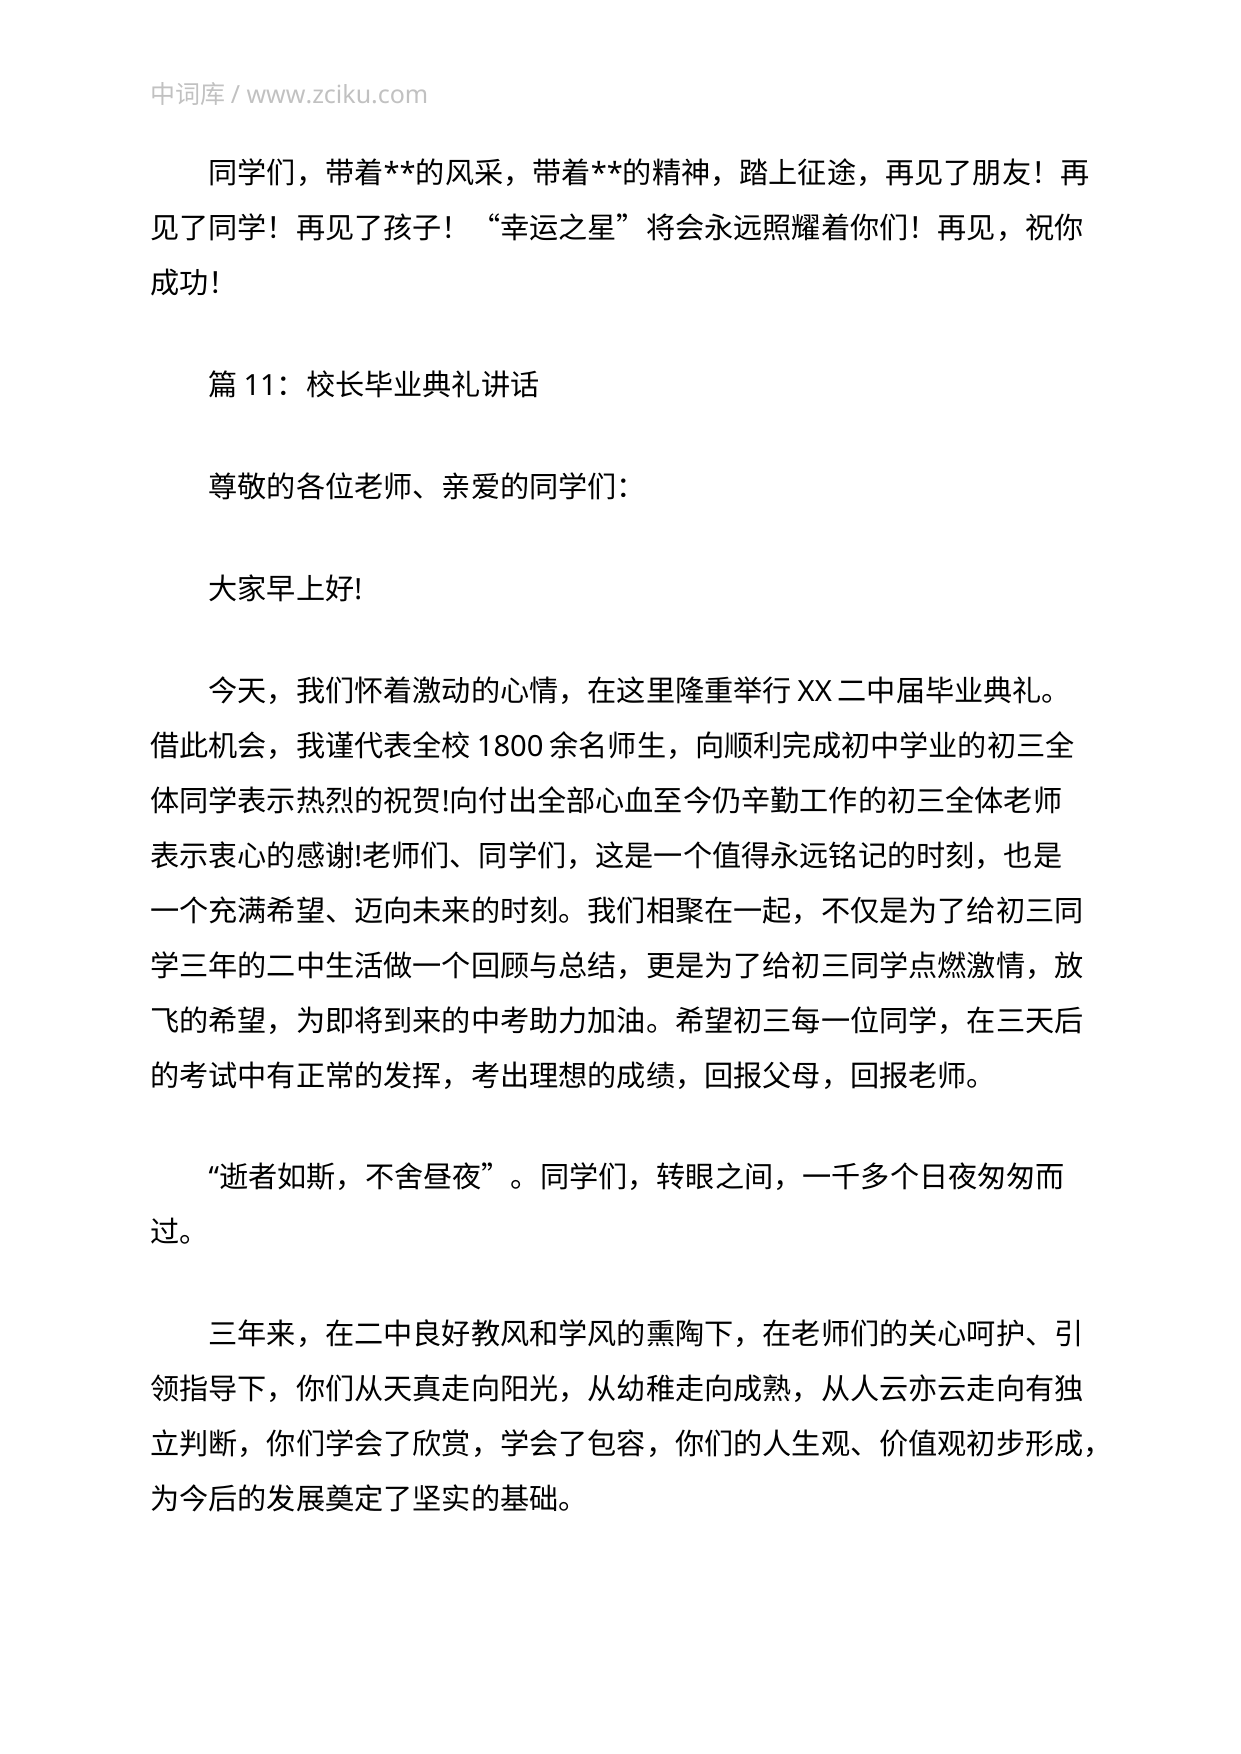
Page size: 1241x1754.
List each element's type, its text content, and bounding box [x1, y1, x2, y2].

text 今天，我们怀着激动的心情，在这里隆重举行XX二中届毕业典礼。借此机会，我谨代表全校1800余名师生，向顺利完成初中学业的初三全体同学表示热烈的祝贺!向付出全部心血至今仍辛勤工作的初三全体老师表示衷心的感谢!老师们、同学们，这是一个值得永远铭记的时刻，也是一个充满希望、迈向未来的时刻。我们相聚在一起，不仅是为了给初三同学三年的二中生活做一个回顾与总结，更是为了给初三同学点燃激情，放飞的希望，为即将到来的中考助力加油。希望初三每一位同学，在三天后的考试中有正常的发挥，考出理想的成绩，回报父母，回报老师。 [150, 667, 1090, 1094]
text 同学们，带着**的风采，带着**的精神，踏上征途，再见了朋友！再见了同学！再见了孩子！“幸运之星”将会永远照耀着你们！再见，祝你成功！ [150, 150, 1090, 302]
text 尊敬的各位老师、亲爱的同学们： [150, 464, 1090, 506]
text 篇11：校长毕业典礼讲话 [150, 362, 1090, 404]
text 大家早上好! [150, 565, 1090, 608]
text “逝者如斯，不舍昼夜”。同学们，转眼之间，一千多个日夜匆匆而过。 [150, 1154, 1090, 1251]
text 三年来，在二中良好教风和学风的熏陶下，在老师们的关心呵护、引领指导下，你们从天真走向阳光，从幼稚走向成熟，从人云亦云走向有独立判断，你们学会了欣赏，学会了包容，你们的人生观、价值观初步形成，为今后的发展奠定了坚实的基础。 [150, 1311, 1090, 1518]
